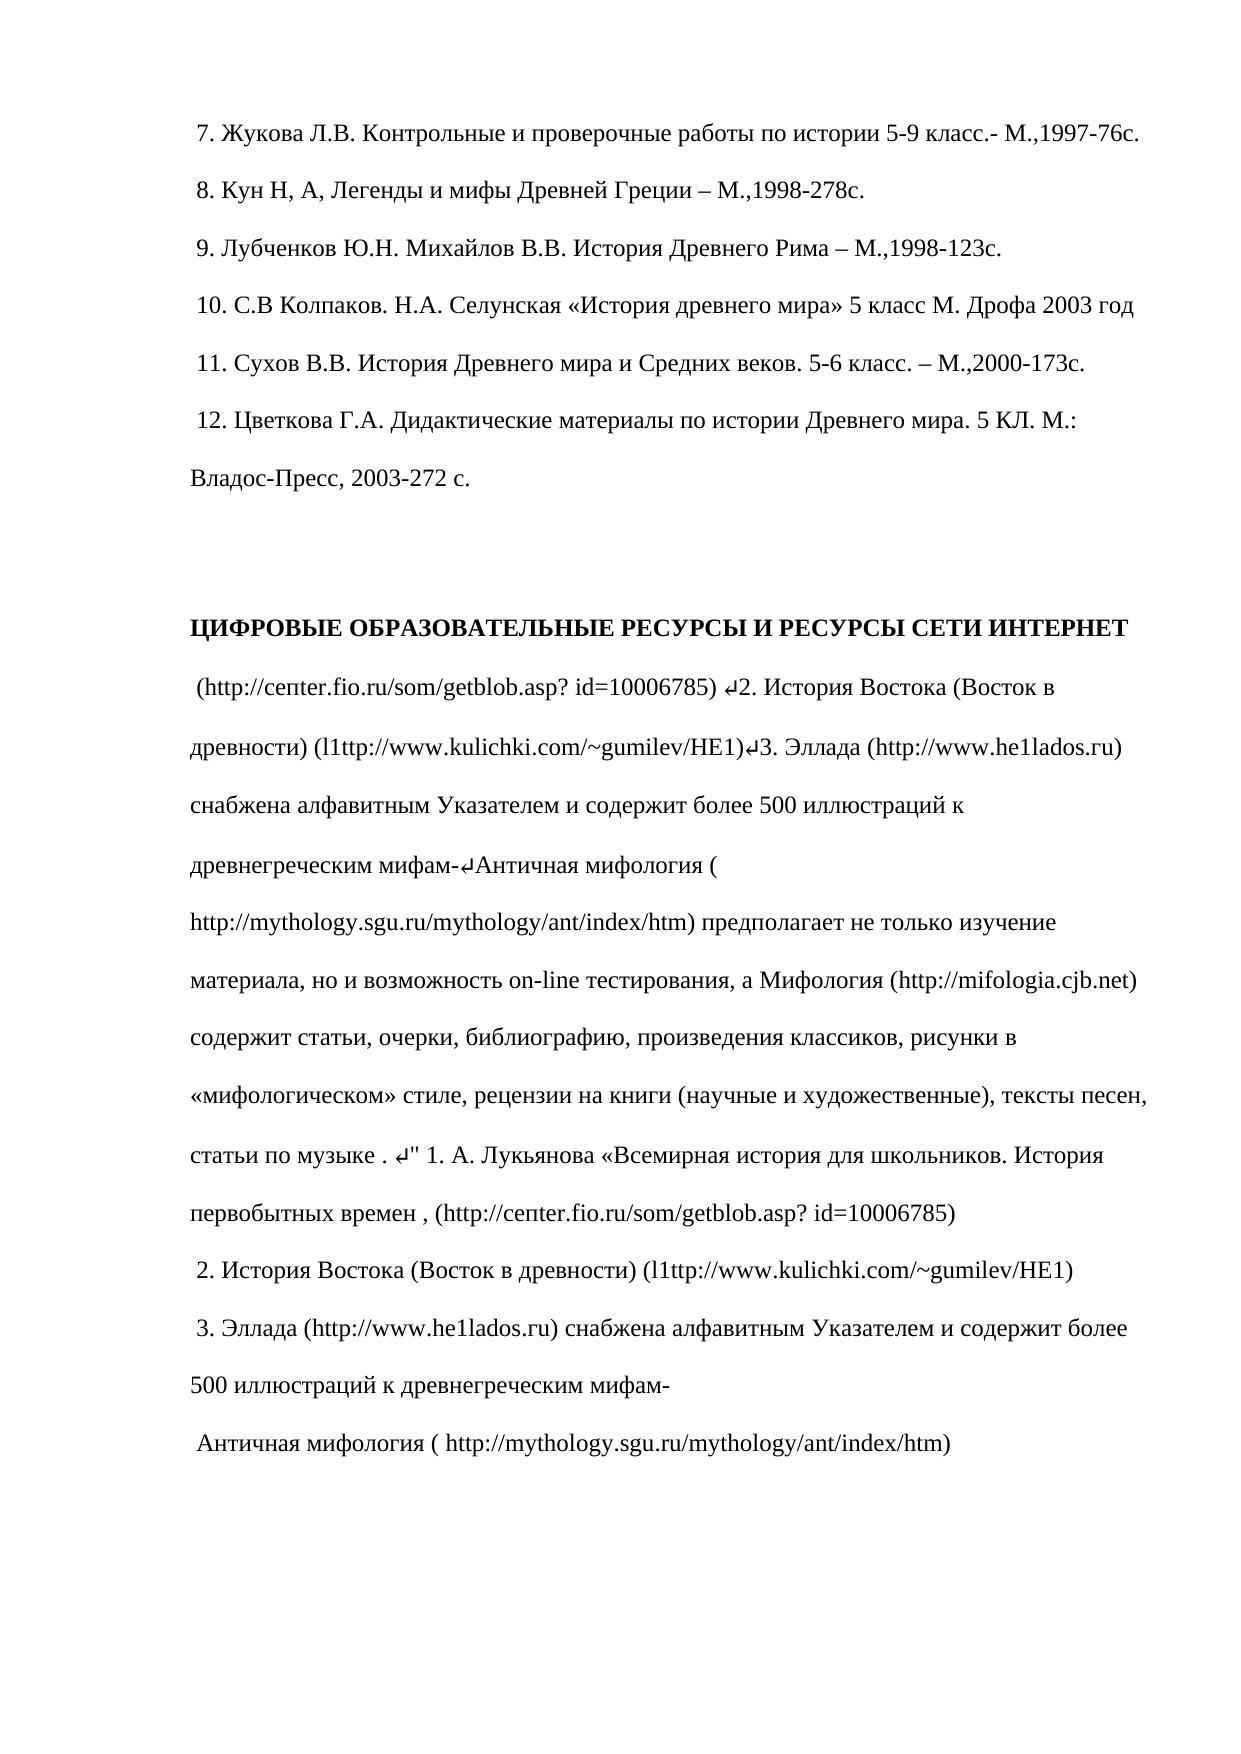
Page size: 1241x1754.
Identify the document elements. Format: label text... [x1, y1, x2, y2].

text ​​‌ (httр://сепtеr.fio.ru/som/getblob.asp? id=10006785) ↵2. История Востока (Восток в древности) (l1ttр://www.kulichki.com/~gumilev/HE1)↵3. Эллада (httр://www.hе1lаdоs.гu) снабжена алфавитным Указателем и содержит более 500 иллюстраций к древнегреческим мифам-↵Античная мифология ( http://mythology.sgu.ru/mythology/ant/index/htm) предполагает не только изучение материала, но и возможность on-line тестирования, а Мифология (http://mifologia.cjb.net) содержит статьи, очерки, библиографию, произведения классиков, рисунки в «мифологическом» стиле, рецензии на книги (научные и художественные), тексты песен, статьи по музыке . ↵" 1. А. Лукьянова «Всемирная история для школьников. История первобытных времен , (httр://сепtеr.fio.ru/som/getblob.asp? id=10006785) 2. История Востока (Восток в древности) (l1ttр://www.kulichki.com/~gumilev/HE1) 3. Эллада (httр://www.hе1lаdоs.гu) снабжена алфавитным Указателем и содержит более 500 иллюстраций к древнегреческим мифам- Античная мифология ( http://mythology.sgu.ru/mythology/ant/index/htm) [190, 671, 1152, 1456]
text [190, 118, 1152, 549]
text ЦИФРОВЫЕ ОБРАЗОВАТЕЛЬНЫЕ РЕСУРСЫ И РЕСУРСЫ СЕТИ ИНТЕРНЕТ [190, 613, 1152, 642]
